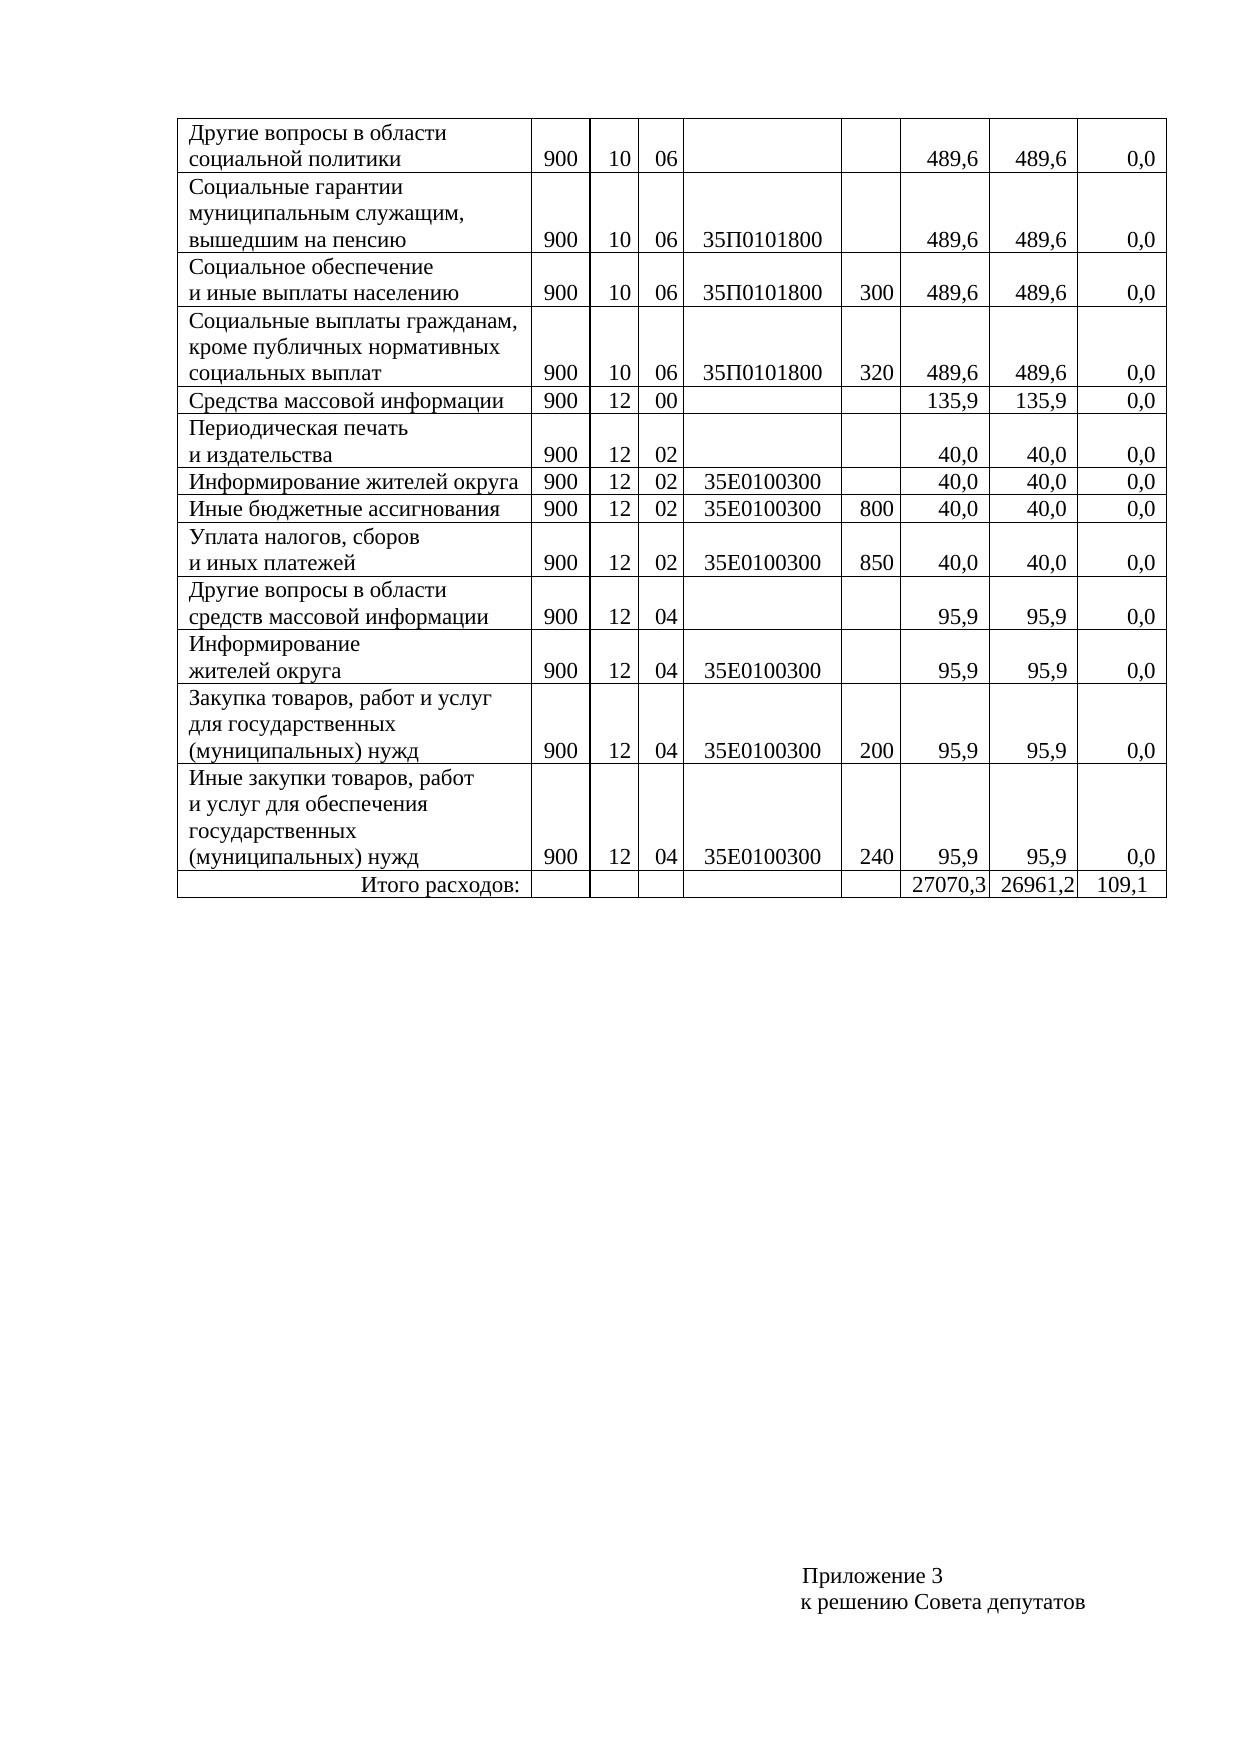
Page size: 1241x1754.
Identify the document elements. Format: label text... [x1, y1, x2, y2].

table_cell 0,0 [1078, 387, 1166, 413]
table_cell [532, 871, 589, 897]
table_cell 900 [532, 414, 589, 467]
table_cell 35Е0100300 [684, 468, 841, 494]
table_cell Информирование жителей округа [178, 630, 531, 683]
table_cell Средства массовой информации [178, 387, 531, 413]
table_cell 12 [591, 577, 638, 629]
table_cell 900 [532, 684, 589, 763]
table_cell 0,0 [1078, 253, 1166, 306]
table_cell [684, 871, 841, 897]
table_cell 10 [591, 119, 638, 172]
table_cell 35Е0100300 [684, 764, 841, 869]
table_cell 900 [532, 119, 589, 172]
table_cell [842, 630, 900, 683]
table_cell 35Е0100300 [684, 495, 841, 522]
table_cell 02 [639, 414, 683, 467]
table_cell 02 [639, 468, 683, 494]
table_cell 0,0 [1078, 468, 1166, 494]
table_cell Информирование жителей округа [178, 468, 531, 494]
table_cell [842, 173, 900, 252]
table_cell 900 [532, 577, 589, 629]
table_cell 900 [532, 764, 589, 869]
table_cell 12 [591, 387, 638, 413]
table_cell 95,9 [990, 764, 1077, 869]
table_cell [684, 414, 841, 467]
table_cell 489,6 [901, 119, 989, 172]
table_cell 04 [639, 764, 683, 869]
table_cell 850 [842, 523, 900, 576]
table_cell 12 [591, 630, 638, 683]
table_cell 40,0 [901, 495, 989, 522]
table_cell 135,9 [990, 387, 1077, 413]
table_cell [684, 119, 841, 172]
table_cell 900 [532, 630, 589, 683]
table_cell 0,0 [1078, 684, 1166, 763]
table_cell 40,0 [990, 468, 1077, 494]
table_cell 0,0 [1078, 630, 1166, 683]
table_cell [842, 577, 900, 629]
table_cell 0,0 [1078, 307, 1166, 386]
table_cell 95,9 [901, 630, 989, 683]
table_cell 109,1 [1078, 871, 1166, 897]
table_cell Периодическая печать и издательства [178, 414, 531, 467]
table_cell 200 [842, 684, 900, 763]
table_cell Иные закупки товаров, работ и услуг для обеспечения государственных (муниципальных) нужд [178, 764, 531, 869]
table_cell 489,6 [901, 173, 989, 252]
table_cell 489,6 [990, 119, 1077, 172]
table_cell 0,0 [1078, 173, 1166, 252]
table_cell 95,9 [901, 577, 989, 629]
table_cell 800 [842, 495, 900, 522]
table_cell 0,0 [1078, 764, 1166, 869]
table_cell Закупка товаров, работ и услуг для государственных (муниципальных) нужд [178, 684, 531, 763]
table_cell 06 [639, 253, 683, 306]
table_cell 0,0 [1078, 414, 1166, 467]
table_cell 95,9 [901, 684, 989, 763]
table_cell 35Е0100300 [684, 523, 841, 576]
table_cell 02 [639, 523, 683, 576]
table_cell 40,0 [901, 414, 989, 467]
table_cell 40,0 [990, 523, 1077, 576]
table_cell 35П0101800 [684, 253, 841, 306]
table_cell 06 [639, 119, 683, 172]
table_cell 12 [591, 495, 638, 522]
table_cell 95,9 [901, 764, 989, 869]
table_cell [842, 414, 900, 467]
table_cell Социальное обеспечение и иные выплаты населению [178, 253, 531, 306]
table_cell 900 [532, 468, 589, 494]
table_cell 95,9 [990, 630, 1077, 683]
table_cell 10 [591, 173, 638, 252]
table_cell 900 [532, 495, 589, 522]
table_cell 489,6 [990, 253, 1077, 306]
table_cell 35П0101800 [684, 173, 841, 252]
table_cell 489,6 [990, 173, 1077, 252]
table_cell 06 [639, 307, 683, 386]
table_cell Иные бюджетные ассигнования [178, 495, 531, 522]
table_cell 135,9 [901, 387, 989, 413]
table_cell 12 [591, 414, 638, 467]
table_cell 0,0 [1078, 523, 1166, 576]
table_cell 26961,2 [990, 871, 1077, 897]
table_cell 40,0 [901, 468, 989, 494]
table_cell Социальные гарантии муниципальным служащим, вышедшим на пенсию [178, 173, 531, 252]
table_cell 12 [591, 468, 638, 494]
table_cell 27070,3 [901, 871, 989, 897]
table_cell 0,0 [1078, 577, 1166, 629]
table_cell 0,0 [1078, 495, 1166, 522]
table_cell Другие вопросы в области средств массовой информации [178, 577, 531, 629]
table_cell [684, 577, 841, 629]
table_cell 40,0 [990, 414, 1077, 467]
table_cell 489,6 [901, 253, 989, 306]
table_cell 02 [639, 495, 683, 522]
table_cell 06 [639, 173, 683, 252]
table_cell [842, 468, 900, 494]
table_cell [842, 119, 900, 172]
table_cell 35П0101800 [684, 307, 841, 386]
table_cell 900 [532, 173, 589, 252]
table_cell 900 [532, 307, 589, 386]
table_cell 00 [639, 387, 683, 413]
table_cell 12 [591, 764, 638, 869]
table_cell 35Е0100300 [684, 630, 841, 683]
table_cell 35Е0100300 [684, 684, 841, 763]
table_cell 40,0 [901, 523, 989, 576]
text к решению Совета депутатов [177, 1588, 1152, 1614]
text Приложение 3 [177, 1562, 1152, 1588]
table_cell Уплата налогов, сборов и иных платежей [178, 523, 531, 576]
table_cell Социальные выплаты гражданам, кроме публичных нормативных социальных выплат [178, 307, 531, 386]
table_cell [842, 387, 900, 413]
table_cell 489,6 [901, 307, 989, 386]
table_cell 489,6 [990, 307, 1077, 386]
table_cell 240 [842, 764, 900, 869]
table_cell 900 [532, 253, 589, 306]
table_cell 10 [591, 307, 638, 386]
table_cell Итого расходов: [178, 871, 531, 897]
table_cell [684, 387, 841, 413]
table_cell 12 [591, 523, 638, 576]
table_cell 40,0 [990, 495, 1077, 522]
table_cell 04 [639, 577, 683, 629]
table_cell 10 [591, 253, 638, 306]
table_cell 320 [842, 307, 900, 386]
table_cell 12 [591, 684, 638, 763]
table_cell Другие вопросы в области социальной политики [178, 119, 531, 172]
table_cell 95,9 [990, 684, 1077, 763]
table_cell 900 [532, 387, 589, 413]
table_cell [639, 871, 683, 897]
table_cell 04 [639, 684, 683, 763]
table_cell [591, 871, 638, 897]
table_cell 900 [532, 523, 589, 576]
table_cell [842, 871, 900, 897]
table_cell 0,0 [1078, 119, 1166, 172]
table_cell 95,9 [990, 577, 1077, 629]
table_cell 04 [639, 630, 683, 683]
table_cell 300 [842, 253, 900, 306]
